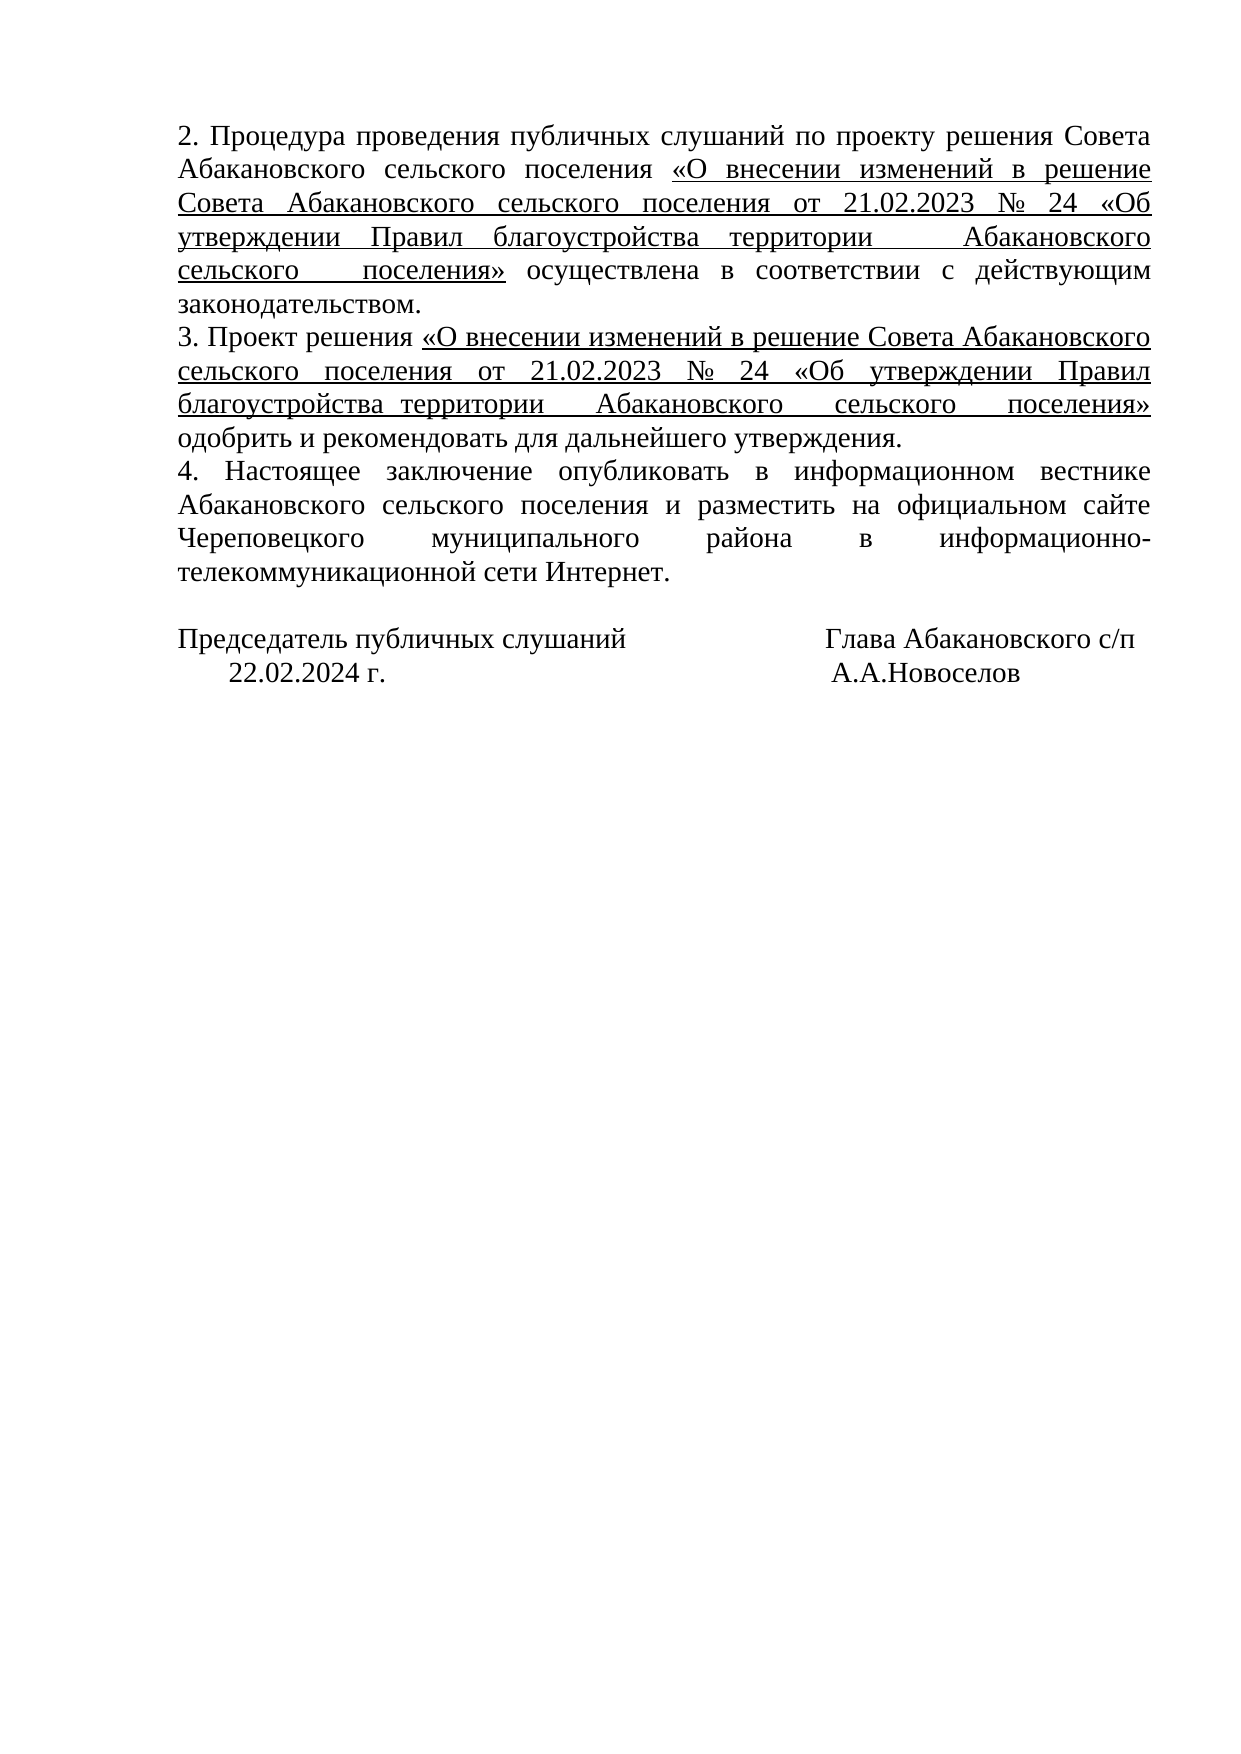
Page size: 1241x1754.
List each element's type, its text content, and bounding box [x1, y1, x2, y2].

text 2. Процедура проведения публичных слушаний по проекту решения Совета Абакановского сельского поселения «О внесении изменений в решение Совета Абакановского сельского поселения от 21.02.2023 № 24 «Об утверждении Правил благоустройства территории Абакановского сельского поселения» осуществлена в соответствии с действующим законодательством. [177, 118, 1152, 214]
text 3. Проект решения «О внесении изменений в решение Совета Абакановского сельского поселения от 21.02.2023 № 24 «Об утверждении Правил благоустройства территории Абакановского сельского поселения» одобрить и рекомендовать для дальнейшего утверждения. [177, 319, 1152, 453]
text 22.02.2024 г. А.А.Новоселов [177, 655, 1152, 688]
text Председатель публичных слушаний Глава Абакановского с/п [177, 621, 1152, 655]
text 2. Процедура проведения публичных слушаний по проекту решения Совета Абакановского сельского поселения «О внесении изменений в решение Совета Абакановского сельского поселения от 21.02.2023 № 24 «Об утверждении Правил благоустройства территории Абакановского сельского поселения» осуществлена в соответствии с действующим законодательством. [177, 215, 1152, 319]
text 4. Настоящее заключение опубликовать в информационном вестнике Абакановского сельского поселения и разместить на официальном сайте Череповецкого муниципального района в информационно-телекоммуникационной сети Интернет. [177, 453, 1152, 588]
